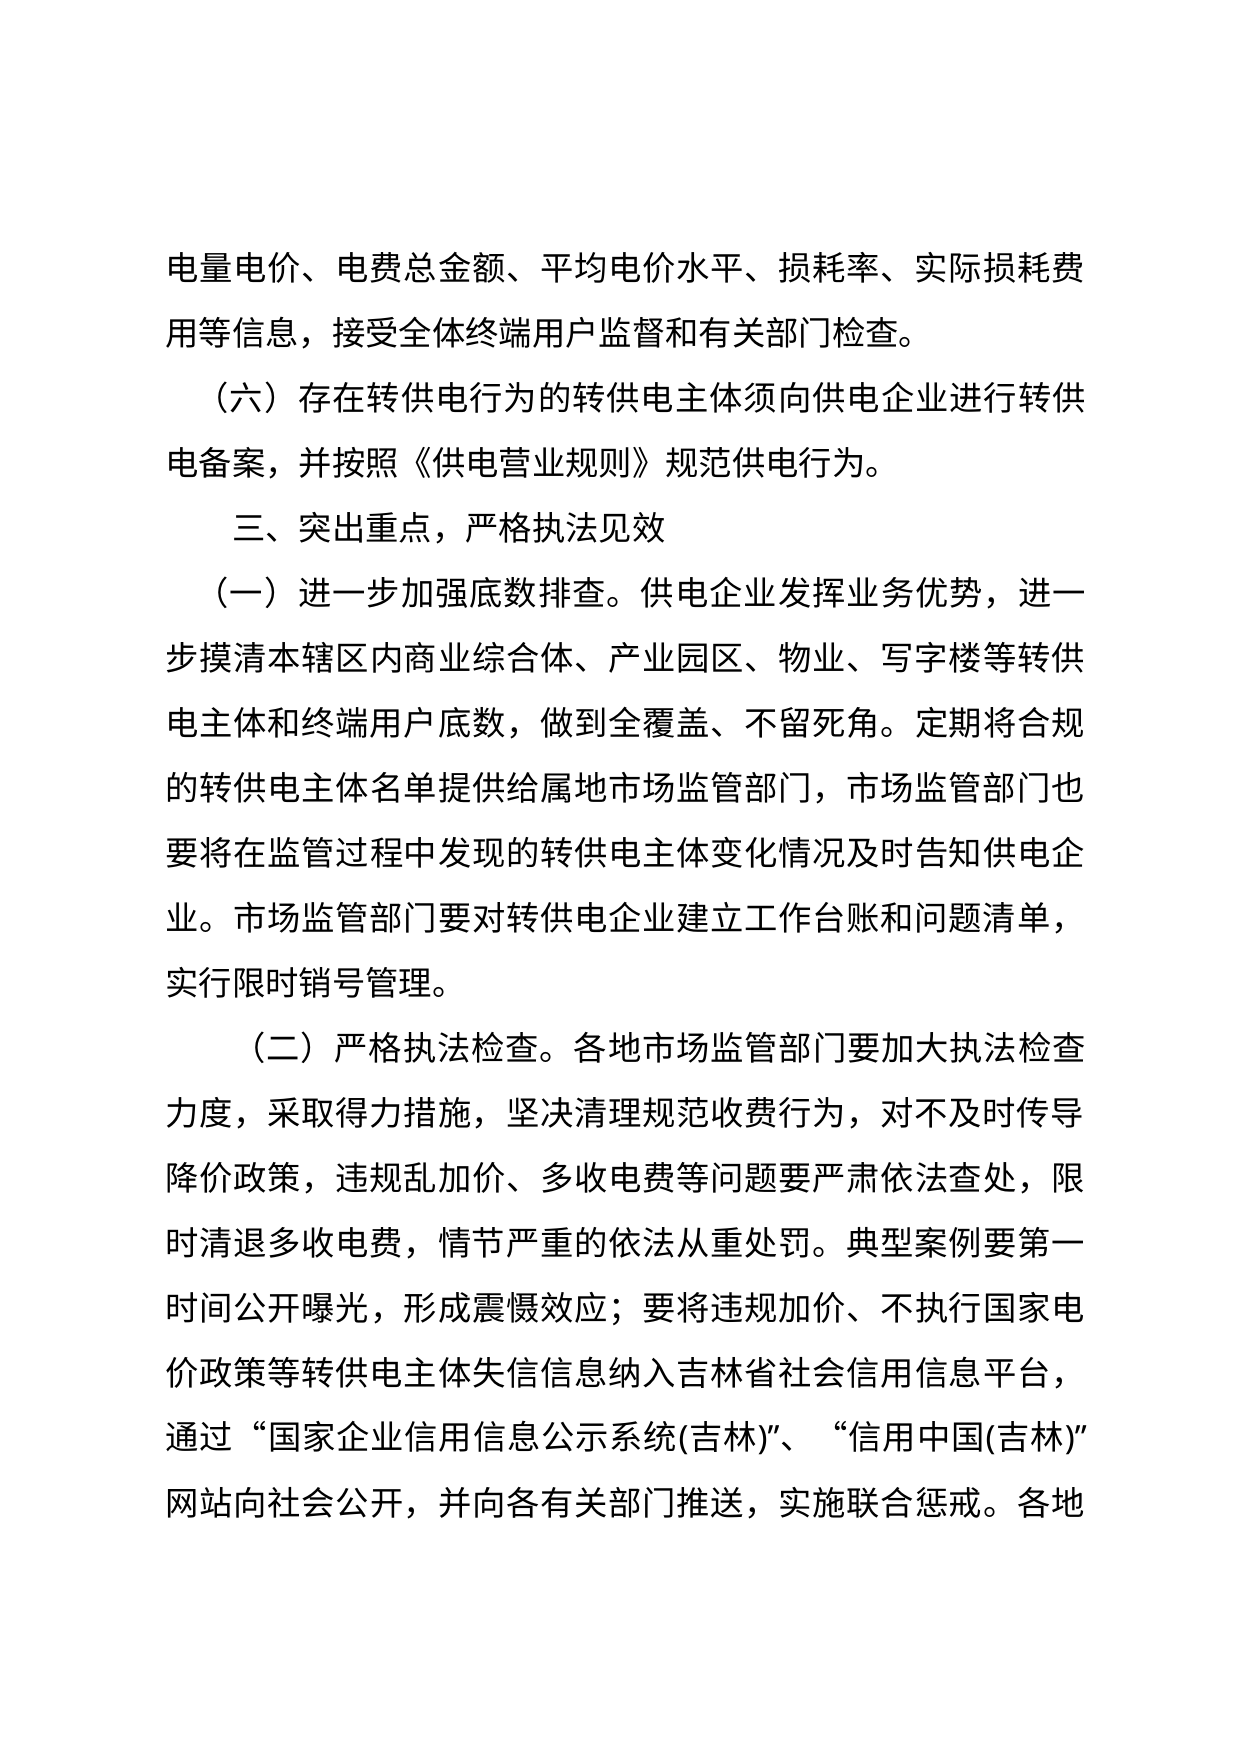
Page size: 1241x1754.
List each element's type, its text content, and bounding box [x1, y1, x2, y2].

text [165, 233, 1087, 363]
text （六）存在转供电行为的转供电主体须向供电企业进行转供电备案，并按照《供电营业规则》规范供电行为。 [165, 363, 1087, 493]
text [165, 1013, 1087, 1533]
text （一）进一步加强底数排查。供电企业发挥业务优势，进一步摸清本辖区内商业综合体、产业园区、物业、写字楼等转供电主体和终端用户底数，做到全覆盖、不留死角。定期将合规的转供电主体名单提供给属地市场监管部门，市场监管部门也要将在监管过程中发现的转供电主体变化情况及时告知供电企业。市场监管部门要对转供电企业建立工作台账和问题清单，实行限时销号管理。 [165, 558, 1087, 1013]
text 三、突出重点，严格执法见效 [165, 493, 1087, 558]
